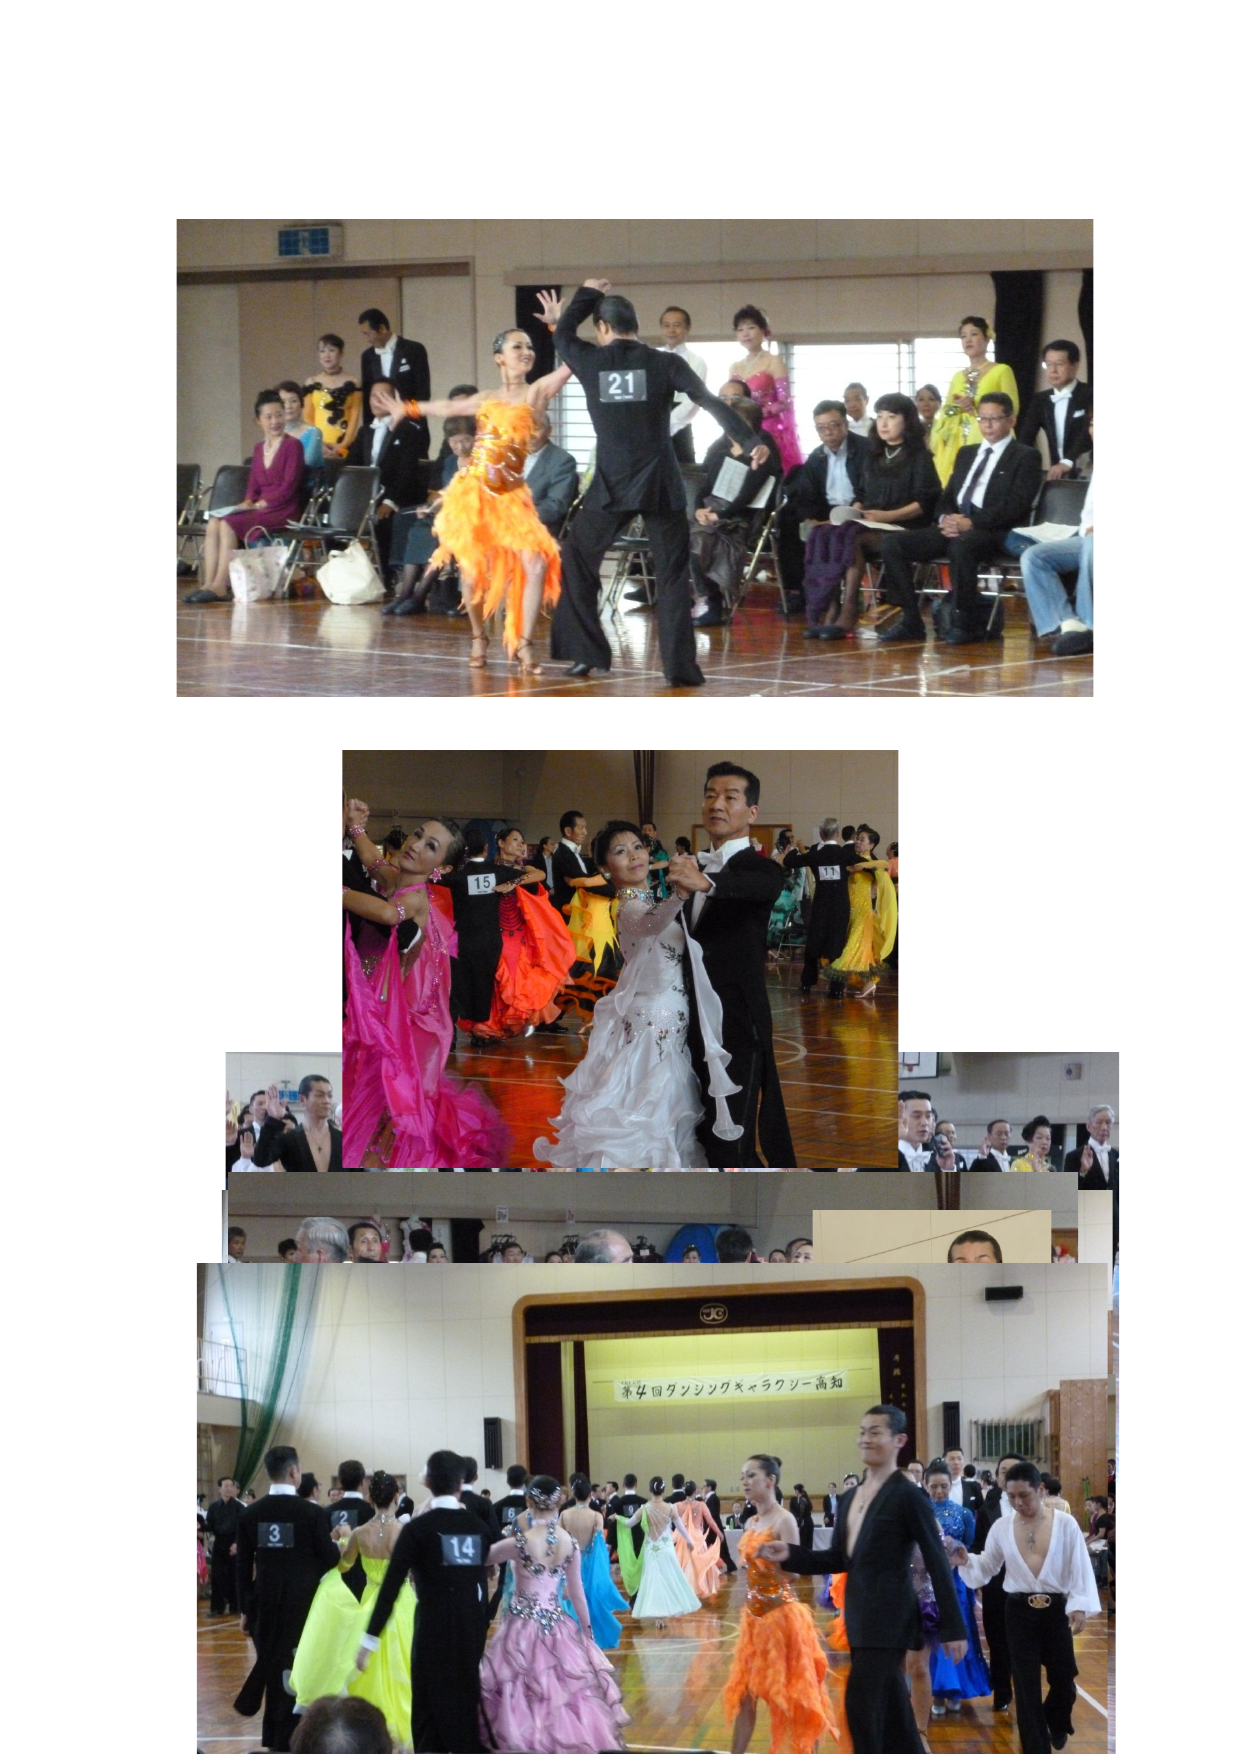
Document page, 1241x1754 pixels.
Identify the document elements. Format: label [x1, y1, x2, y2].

picture [196, 750, 1120, 1754]
picture [176, 219, 1094, 697]
